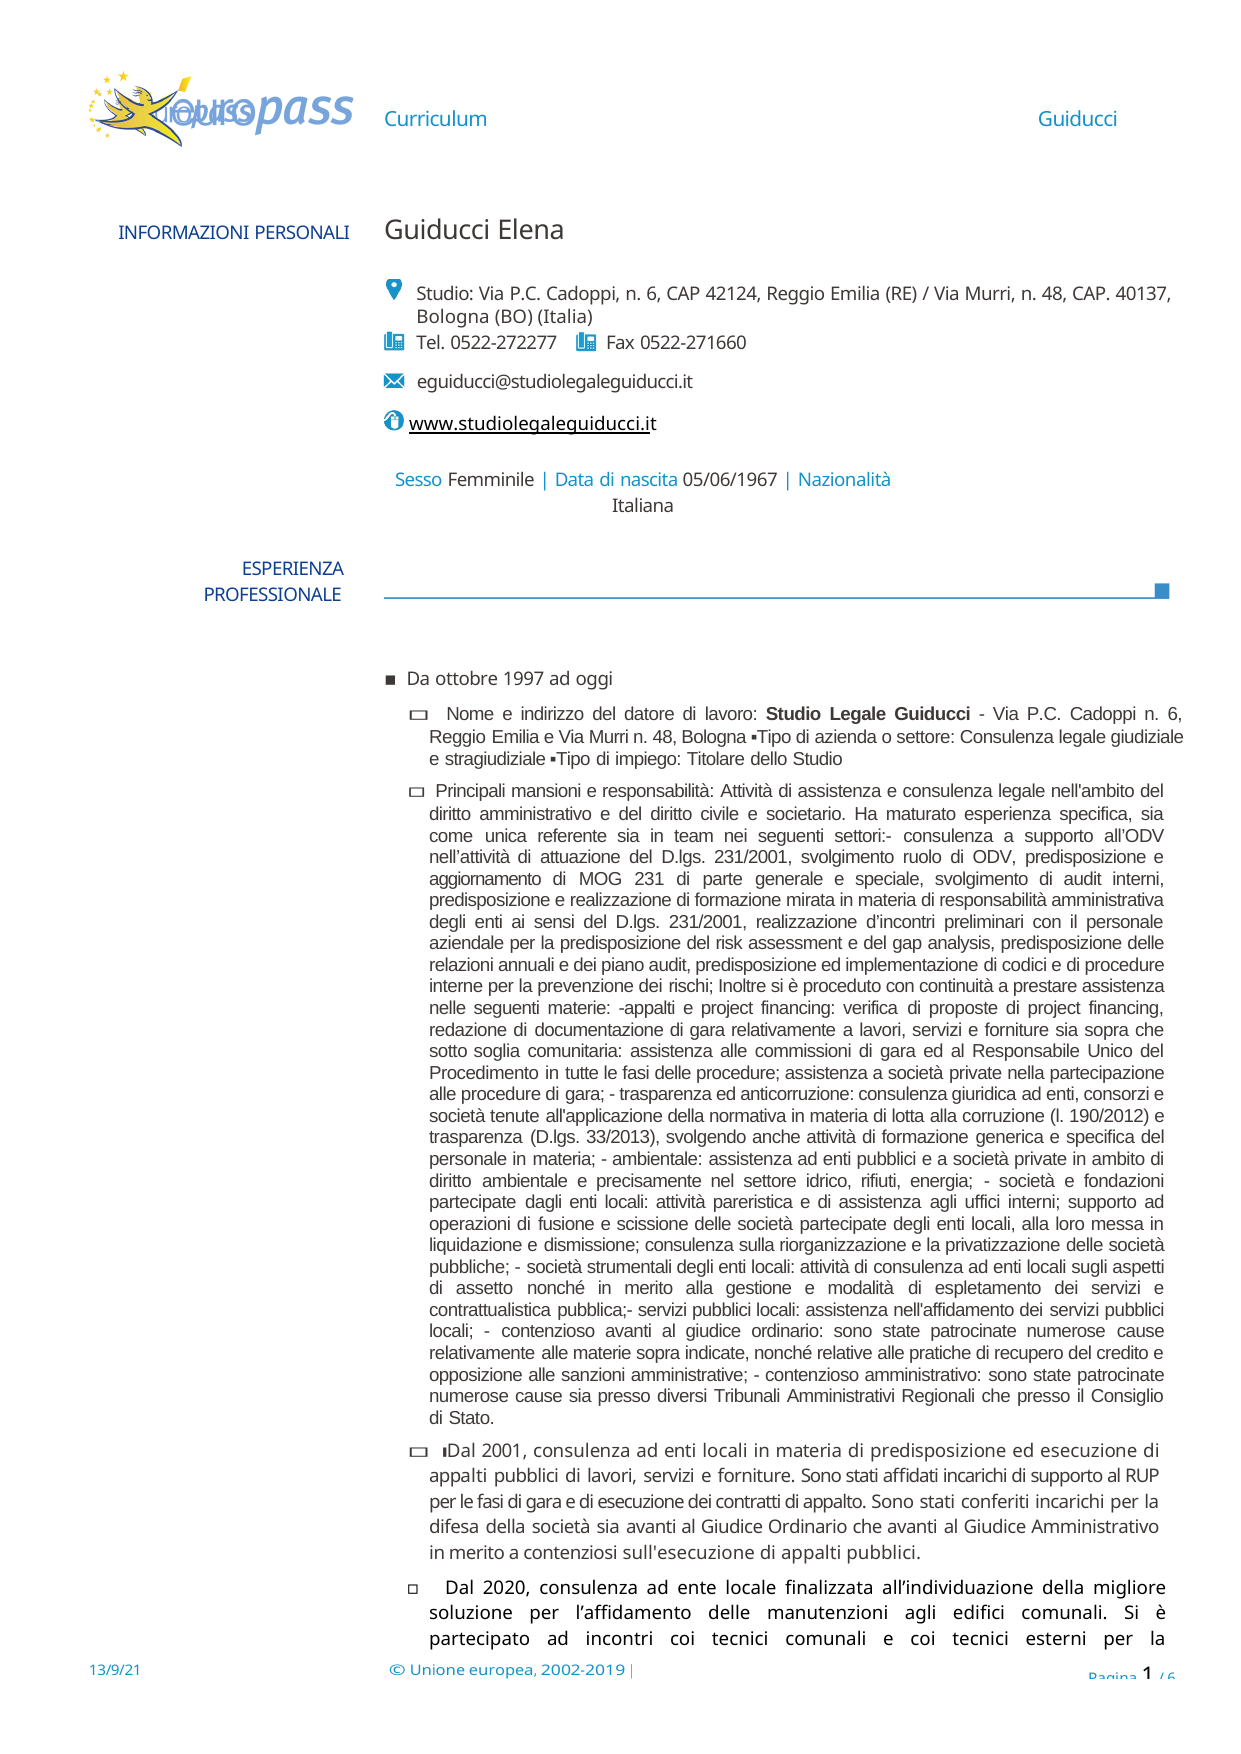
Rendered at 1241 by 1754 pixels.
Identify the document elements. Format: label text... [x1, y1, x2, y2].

text ESPERIENZA PROFESSIONALE [203, 556, 357, 607]
list Da ottobre 1997 ad oggi [384, 666, 1184, 691]
text eguiducci@studiolegaleguiducci.it www.studiolegaleguiducci.it [384, 368, 693, 436]
picture [383, 330, 405, 351]
picture [391, 279, 398, 287]
picture [383, 279, 404, 301]
text ▫ Nome e indirizzo del datore di lavoro: Studio Legale Guiducci - Via P.C. Cadoppi n. 6, Reggio Emilia e Via Murri n. 48, Bologna ▪Tipo di azienda o settore: Consulenza legale giudiziale e stragiudiziale ▪Tipo di impiego: Titolare dello Studio [406, 700, 1184, 769]
text Sesso Femminile | Data di nascita 05/06/1967 | Nazionalità Italiana [383, 467, 903, 518]
picture [383, 583, 1170, 599]
text ▫ Principali mansioni e responsabilità: Attività di assistenza e consulenza legale nell'ambito del diritto amministrativo e del diritto civile e societario. Ha maturato esperienza specifica, sia come unica referente sia in team nei seguenti settori:- consulenza a supporto all’ODV nell’attività di attuazione del D.lgs. 231/2001, svolgimento ruolo di ODV, predisposizione e aggiornamento di MOG 231 di parte generale e speciale, svolgimento di audit interni, predisposizione e realizzazione di formazione mirata in materia di responsabilità amministrativa degli enti ai sensi del D.lgs. 231/2001, realizzazione d’incontri preliminari con il personale aziendale per la predisposizione del risk assessment e del gap analysis, predisposizione delle relazioni annuali e dei piano audit, predisposizione ed implementazione di codici e di procedure interne per la prevenzione dei rischi; Inoltre si è proceduto con continuità a prestare assistenza nelle seguenti materie: -appalti e project financing: verifica di proposte di project financing, redazione di documentazione di gara relativamente a lavori, servizi e forniture sia sopra che sotto soglia comunitaria: assistenza alle commissioni di gara ed al Responsabile Unico del Procedimento in tutte le fasi delle procedure; assistenza a società private nella partecipazione alle procedure di gara; - trasparenza ed anticorruzione: consulenza giuridica ad enti, consorzi e società tenute all'applicazione della normativa in materia di lotta alla corruzione (l. 190/2012) e trasparenza (D.lgs. 33/2013), svolgendo anche attività di formazione generica e specifica del personale in materia; - ambientale: assistenza ad enti pubblici e a società private in ambito di diritto ambientale e precisamente nel settore idrico, rifiuti, energia; - società e fondazioni partecipate dagli enti locali: attività pareristica e di assistenza agli uffici interni; supporto ad operazioni di fusione e scissione delle società partecipate degli enti locali, alla loro messa in liquidazione e dismissione; consulenza sulla riorganizzazione e la privatizzazione delle società pubbliche; - società strumentali degli enti locali: attività di consulenza ad enti locali sugli aspetti di assetto nonché in merito alla gestione e modalità di espletamento dei servizi e contrattualistica pubblica;- servizi pubblici locali: assistenza nell'affidamento dei servizi pubblici locali; - contenzioso avanti al giudice ordinario: sono state patrocinate numerose cause relativamente alle materie sopra indicate, nonché relative alle pratiche di recupero del credito e opposizione alle sanzioni amministrative; - contenzioso amministrativo: sono state patrocinate numerose cause sia presso diversi Tribunali Amministrativi Regionali che presso il Consiglio di Stato. [406, 777, 1164, 1428]
picture [575, 330, 597, 352]
picture [383, 367, 405, 389]
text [406, 1574, 1167, 1651]
text INFORMAZIONI PERSONALI Guiducci Elena [118, 211, 1184, 248]
picture [88, 70, 354, 147]
picture [383, 410, 404, 431]
text ▫ ▪Dal 2001, consulenza ad enti locali in materia di predisposizione ed esecuzione di appalti pubblici di lavori, servizi e forniture. Sono stati affidati incarichi di supporto al RUP per le fasi di gara e di esecuzione dei contratti di appalto. Sono stati conferiti incarichi per la difesa della società sia avanti al Giudice Ordinario che avanti al Giudice Amministrativo in merito a contenziosi sull'esecuzione di appalti pubblici. [406, 1437, 1159, 1565]
text Tel. 0522-272277 Fax 0522-271660 [384, 329, 1184, 357]
text Studio: Via P.C. Cadoppi, n. 6, CAP 42124, Reggio Emilia (RE) / Via Murri, n. 48, CAP. 40137, Bologna (BO) (Italia) [384, 280, 1184, 329]
